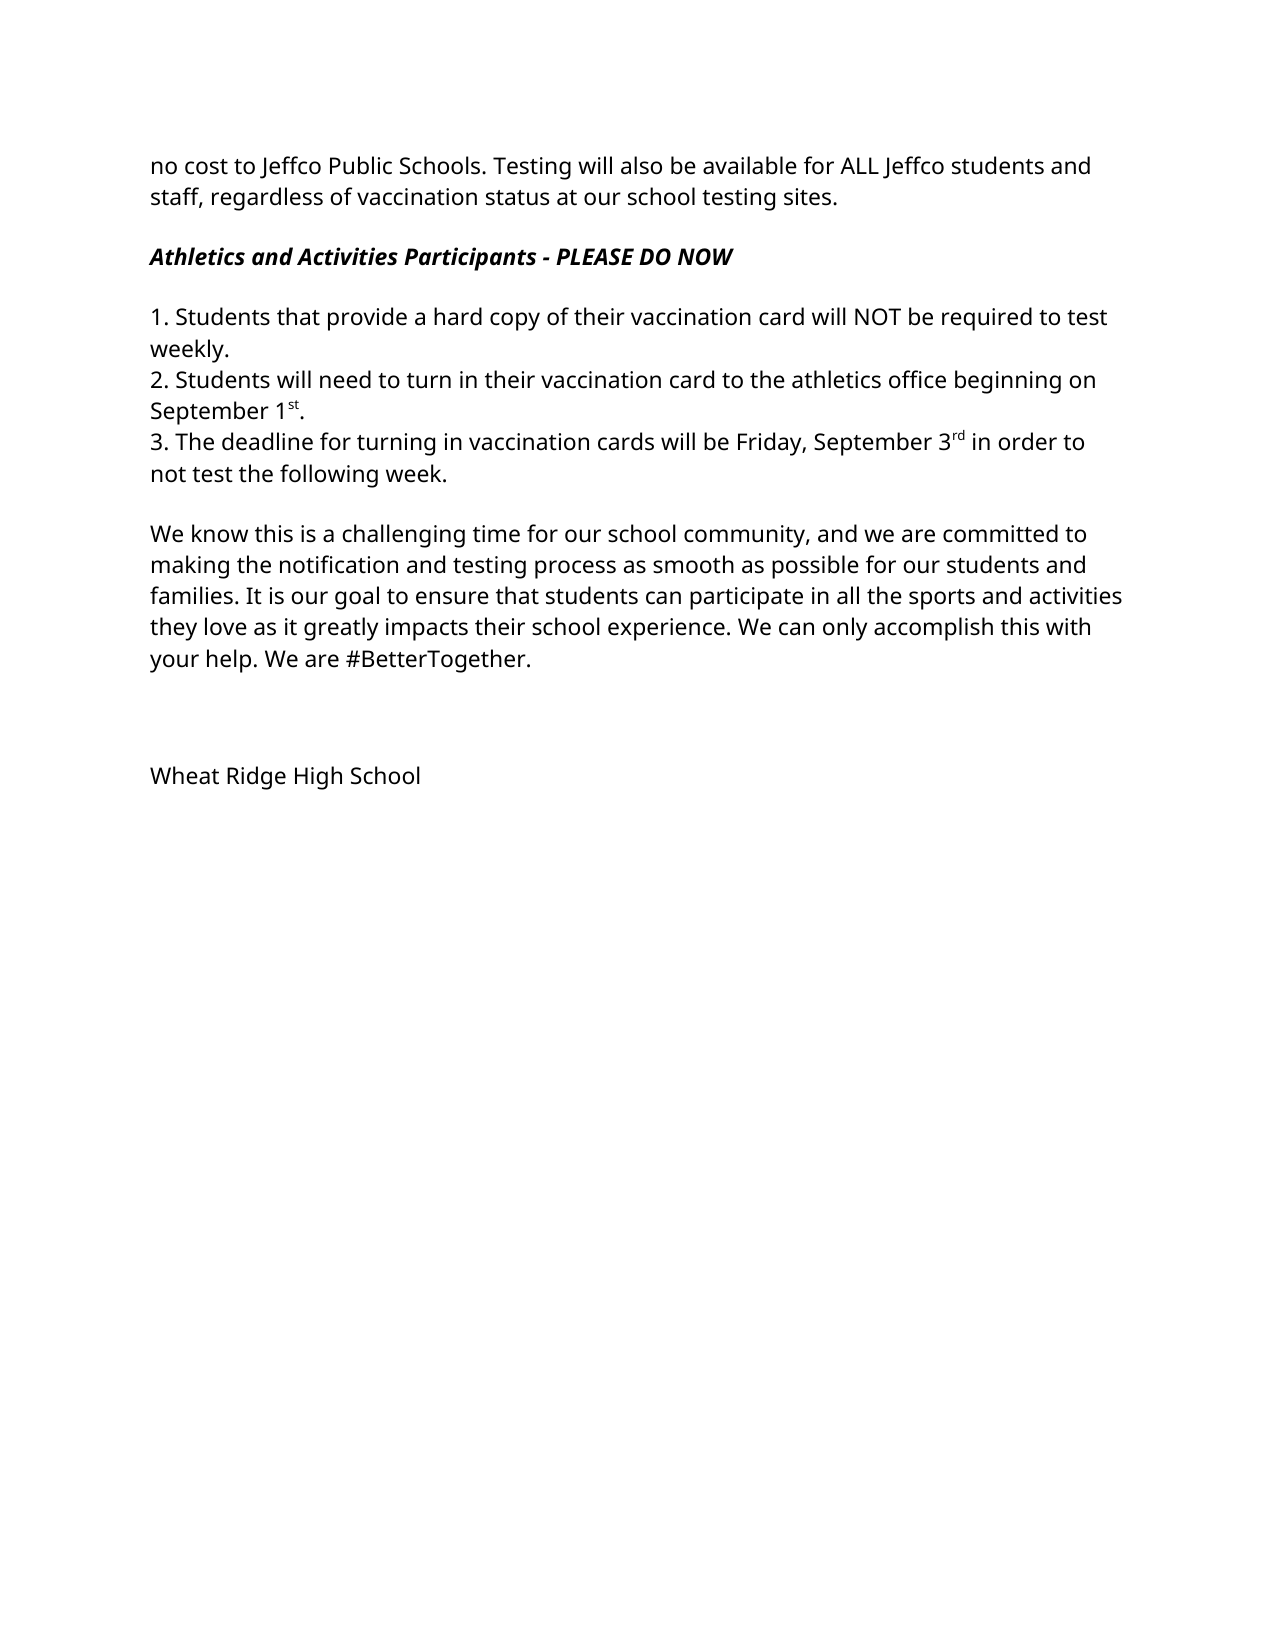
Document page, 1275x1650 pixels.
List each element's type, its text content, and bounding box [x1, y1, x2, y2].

text Wheat Ridge High School [150, 760, 1125, 791]
text Athletics and Activities Participants - PLEASE DO NOW [150, 241, 1125, 272]
text 1. Students that provide a hard copy of their vaccination card will NOT be required to test weekly. [150, 301, 1125, 364]
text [150, 150, 1125, 212]
text We know this is a challenging time for our school community, and we are committed to making the notification and testing process as smooth as possible for our students and families. It is our goal to ensure that students can participate in all the sports and activities they love as it greatly impacts their school experience. We can only accomplish this with your help. We are #BetterTogether. [150, 517, 1125, 674]
text 2. Students will need to turn in their vaccination card to the athletics office beginning on September 1st. [150, 364, 1125, 426]
text 3. The deadline for turning in vaccination cards will be Friday, September 3rd in order to not test the following week. [150, 426, 1125, 489]
